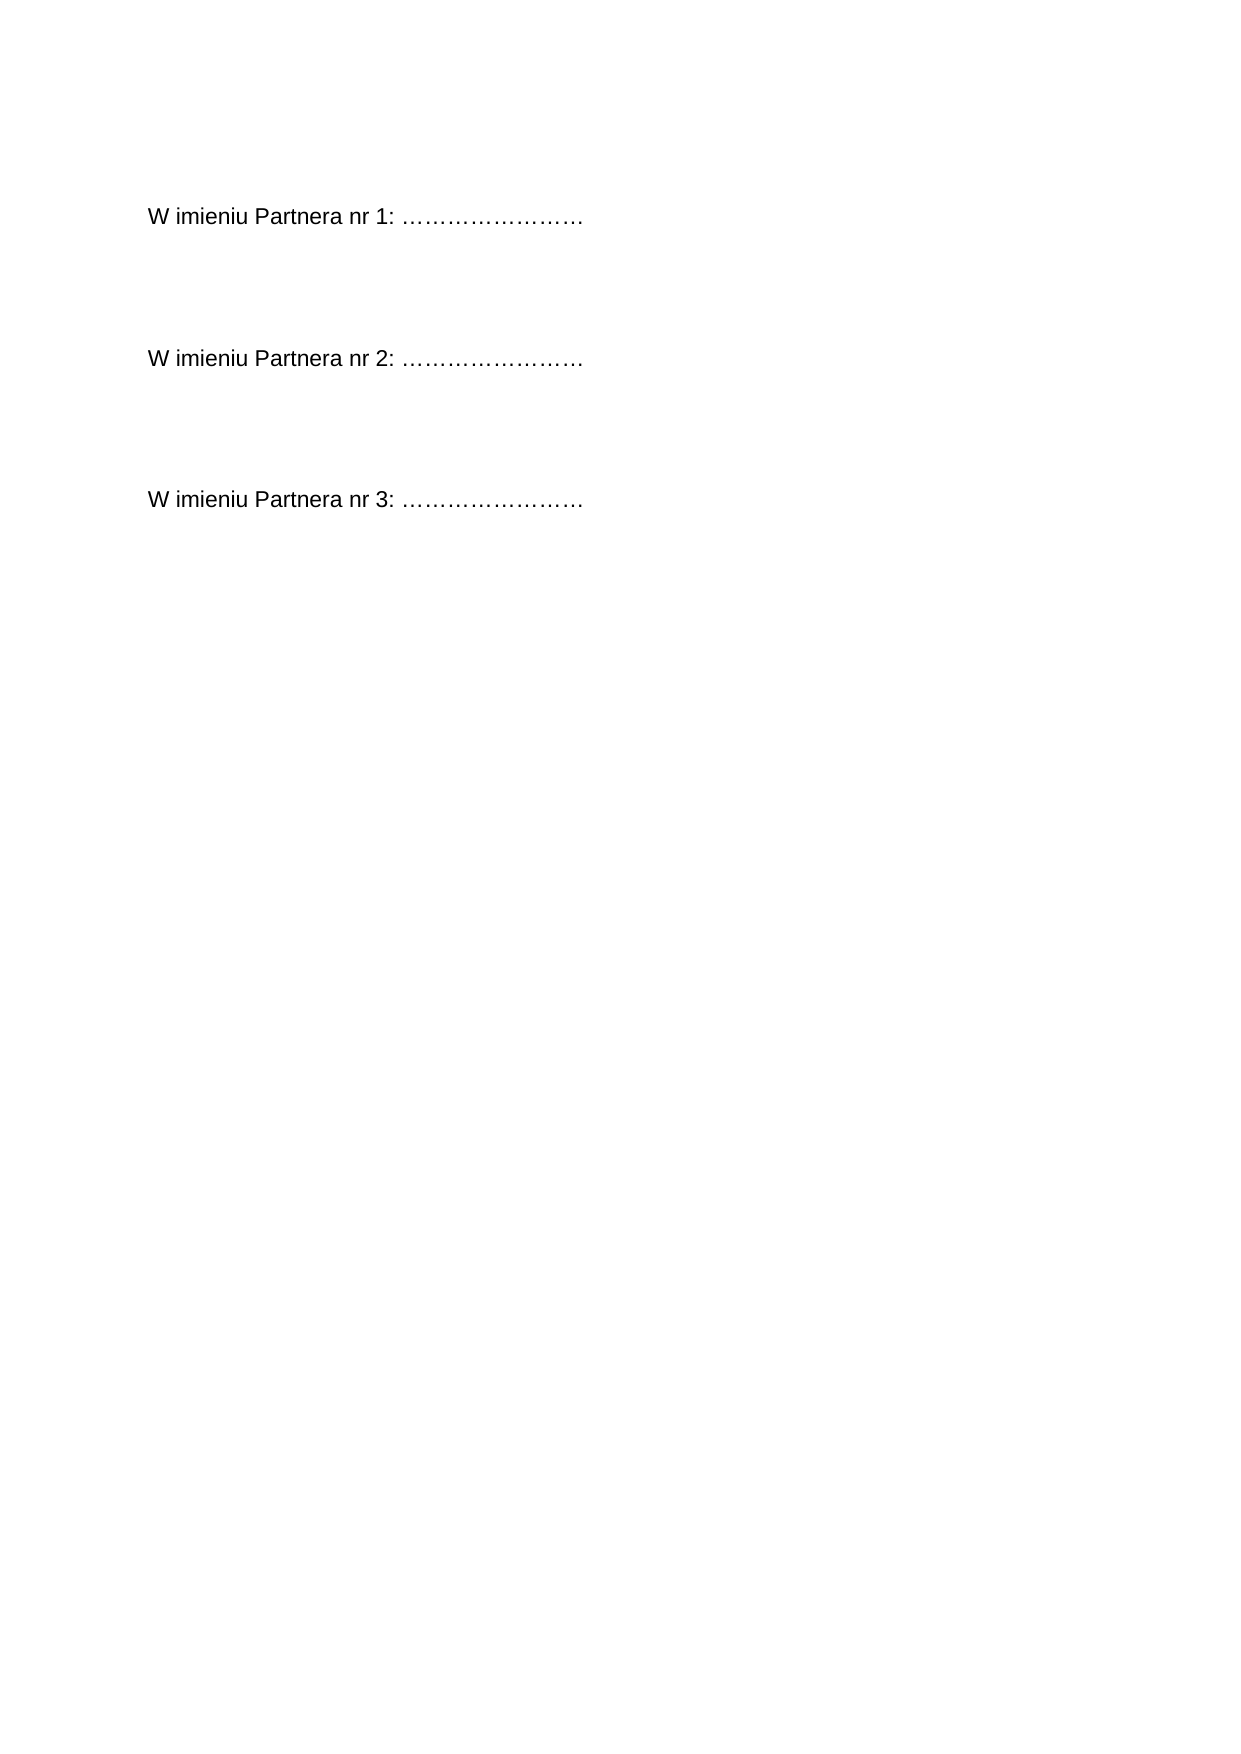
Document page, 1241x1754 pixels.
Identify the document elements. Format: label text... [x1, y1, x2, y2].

text W imieniu Partnera nr 2: …………………… [148, 344, 1093, 371]
text W imieniu Partnera nr 1: …………………… [148, 203, 1093, 229]
text W imieniu Partnera nr 3: …………………… [148, 486, 1093, 512]
